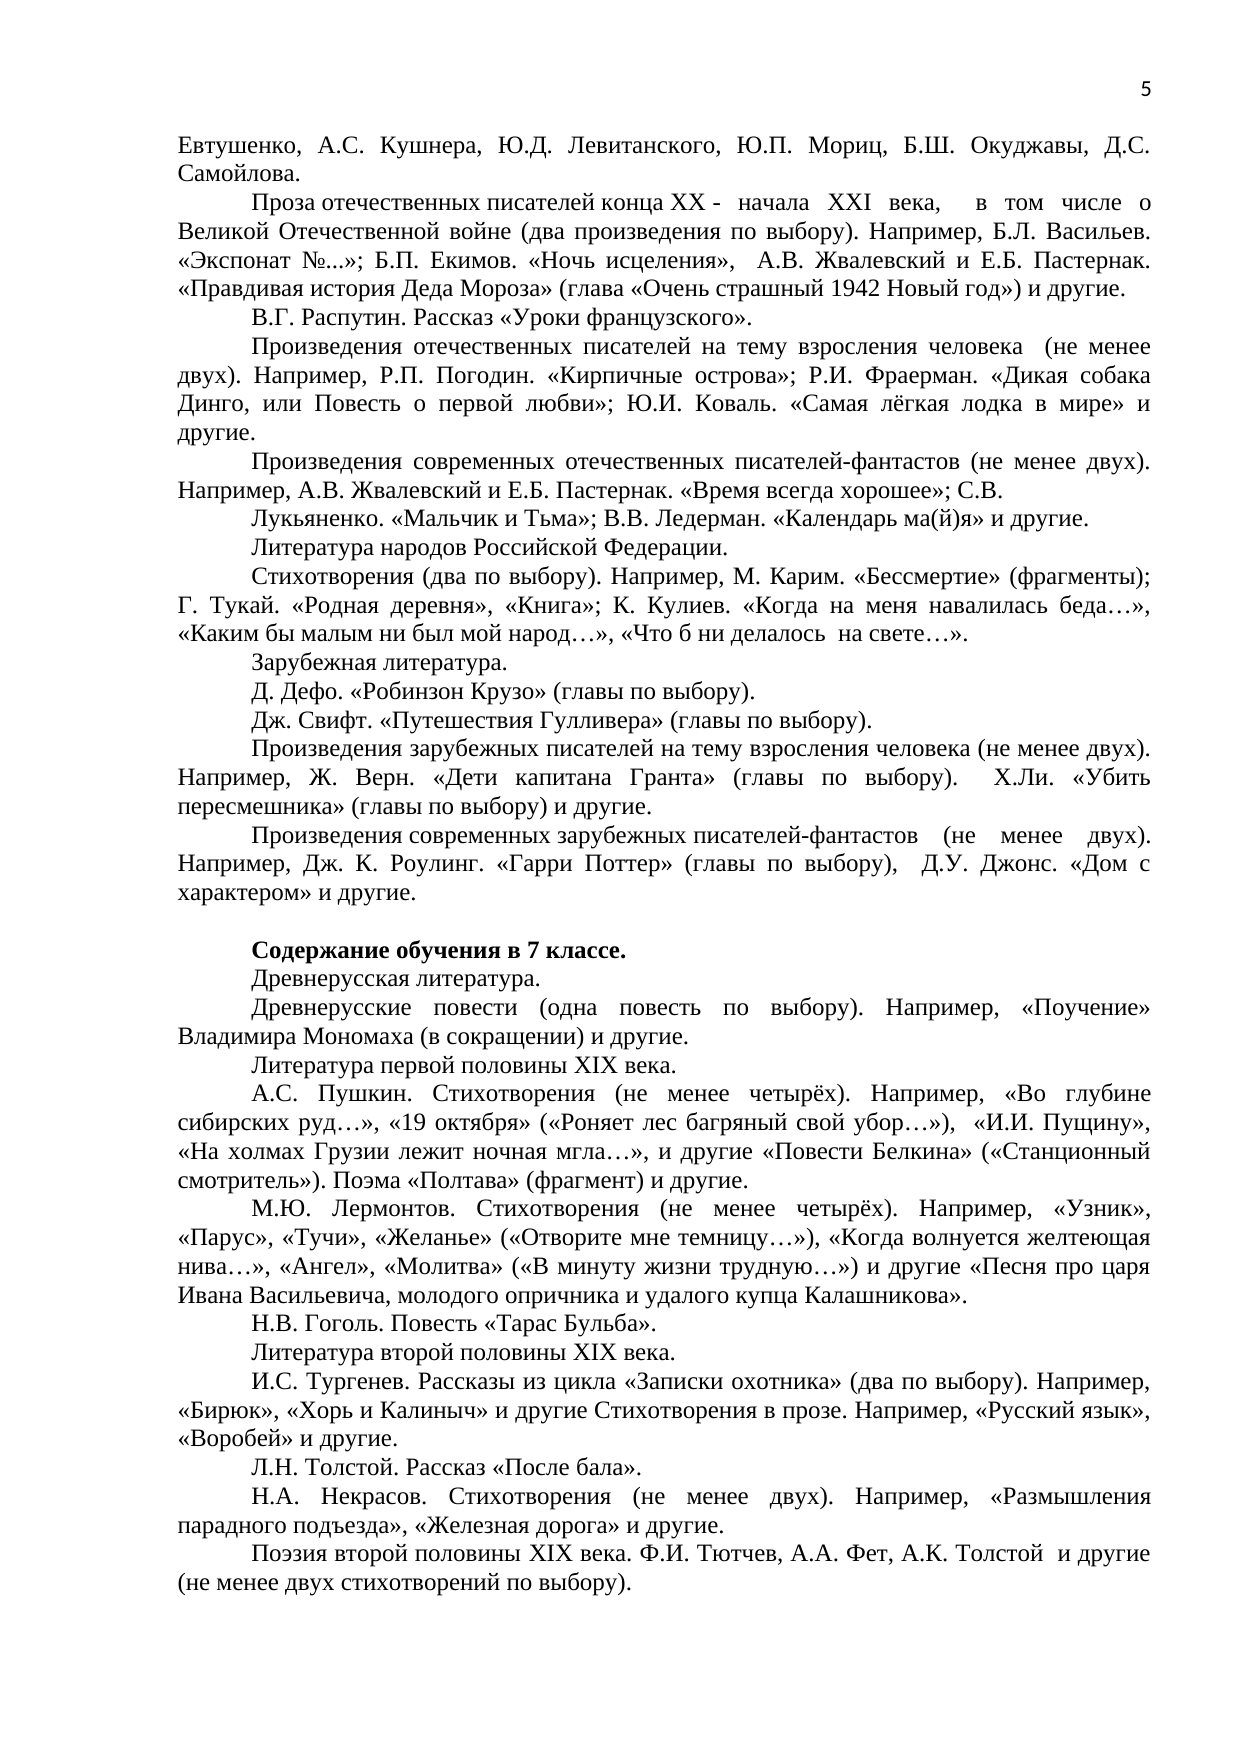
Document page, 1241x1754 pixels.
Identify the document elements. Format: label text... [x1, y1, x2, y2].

text Содержание обучения в 7 классе. [177, 935, 1152, 963]
text В.Г. Распутин. Рассказ «Уроки французского». [177, 302, 1152, 331]
text Древнерусские повести (одна повесть по выбору). Например, «Поучение» Владимира Мономаха (в сокращении) и другие. [177, 992, 1152, 1050]
text Дж. Свифт. «Путешествия Гулливера» (главы по выбору). [177, 705, 1152, 733]
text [177, 130, 1152, 187]
text Литература народов Российской Федерации. [177, 532, 1152, 561]
text Поэзия второй половины XIX века. Ф.И. Тютчев, А.А. Фет, А.К. Толстой и другие (не менее двух стихотворений по выбору). [177, 1538, 1152, 1596]
text А.С. Пушкин. Стихотворения (не менее четырёх). Например, «Во глубине сибирских руд…», «19 октября» («Роняет лес багряный свой убор…»), «И.И. Пущину», «На холмах Грузии лежит ночная мгла…», и другие «Повести Белкина» («Станционный смотритель»). Поэма «Полтава» (фрагмент) и другие. [177, 1078, 1152, 1193]
text Зарубежная литература. [177, 647, 1152, 676]
text Произведения современных отечественных писателей-фантастов (не менее двух). Например, А.В. Жвалевский и Е.Б. Пастернак. «Время всегда хорошее»; С.В. [177, 446, 1152, 503]
text Произведения современных зарубежных писателей-фантастов (не менее двух). Например, Дж. К. Роулинг. «Гарри Поттер» (главы по выбору), Д.У. Джонс. «Дом с характером» и другие. [177, 820, 1152, 906]
text Лукьяненко. «Мальчик и Тьма»; В.В. Ледерман. «Календарь ма(й)я» и другие. [177, 503, 1152, 532]
text Литература первой половины XIX века. [177, 1050, 1152, 1078]
text Л.Н. Толстой. Рассказ «После бала». [177, 1452, 1152, 1481]
text Произведения отечественных писателей на тему взросления человека (не менее двух). Например, Р.П. Погодин. «Кирпичные острова»; Р.И. Фраерман. «Дикая собака Динго, или Повесть о первой любви»; Ю.И. Коваль. «Самая лёгкая лодка в мире» и другие. [177, 331, 1152, 446]
text М.Ю. Лермонтов. Стихотворения (не менее четырёх). Например, «Узник», «Парус», «Тучи», «Желанье» («Отворите мне темницу…»), «Когда волнуется желтеющая нива…», «Ангел», «Молитва» («В минуту жизни трудную…») и другие «Песня про царя Ивана Васильевича, молодого опричника и удалого купца Калашникова». [177, 1193, 1152, 1308]
text Н.В. Гоголь. Повесть «Тарас Бульба». [177, 1308, 1152, 1337]
text Литература второй половины XIX века. [177, 1337, 1152, 1366]
text Н.А. Некрасов. Стихотворения (не менее двух). Например, «Размышления парадного подъезда», «Железная дорога» и другие. [177, 1481, 1152, 1538]
text Древнерусская литература. [177, 963, 1152, 992]
text И.С. Тургенев. Рассказы из цикла «Записки охотника» (два по выбору). Например, «Бирюк», «Хорь и Калиныч» и другие Стихотворения в прозе. Например, «Русский язык», «Воробей» и другие. [177, 1366, 1152, 1452]
text Д. Дефо. «Робинзон Крузо» (главы по выбору). [177, 676, 1152, 705]
text Проза отечественных писателей конца XX - начала XXI века, в том числе о Великой Отечественной войне (два произведения по выбору). Например, Б.Л. Васильев. «Экспонат №...»; Б.П. Екимов. «Ночь исцеления», А.В. Жвалевский и Е.Б. Пастернак. «Правдивая история Деда Мороза» (глава «Очень страшный 1942 Новый год») и другие. [177, 187, 1152, 302]
text Произведения зарубежных писателей на тему взросления человека (не менее двух). Например, Ж. Верн. «Дети капитана Гранта» (главы по выбору). Х.Ли. «Убить пересмешника» (главы по выбору) и другие. [177, 733, 1152, 820]
text Стихотворения (два по выбору). Например, М. Карим. «Бессмертие» (фрагменты); Г. Тукай. «Родная деревня», «Книга»; К. Кулиев. «Когда на меня навалилась беда…», «Каким бы малым ни был мой народ…», «Что б ни делалось на свете…». [177, 561, 1152, 647]
